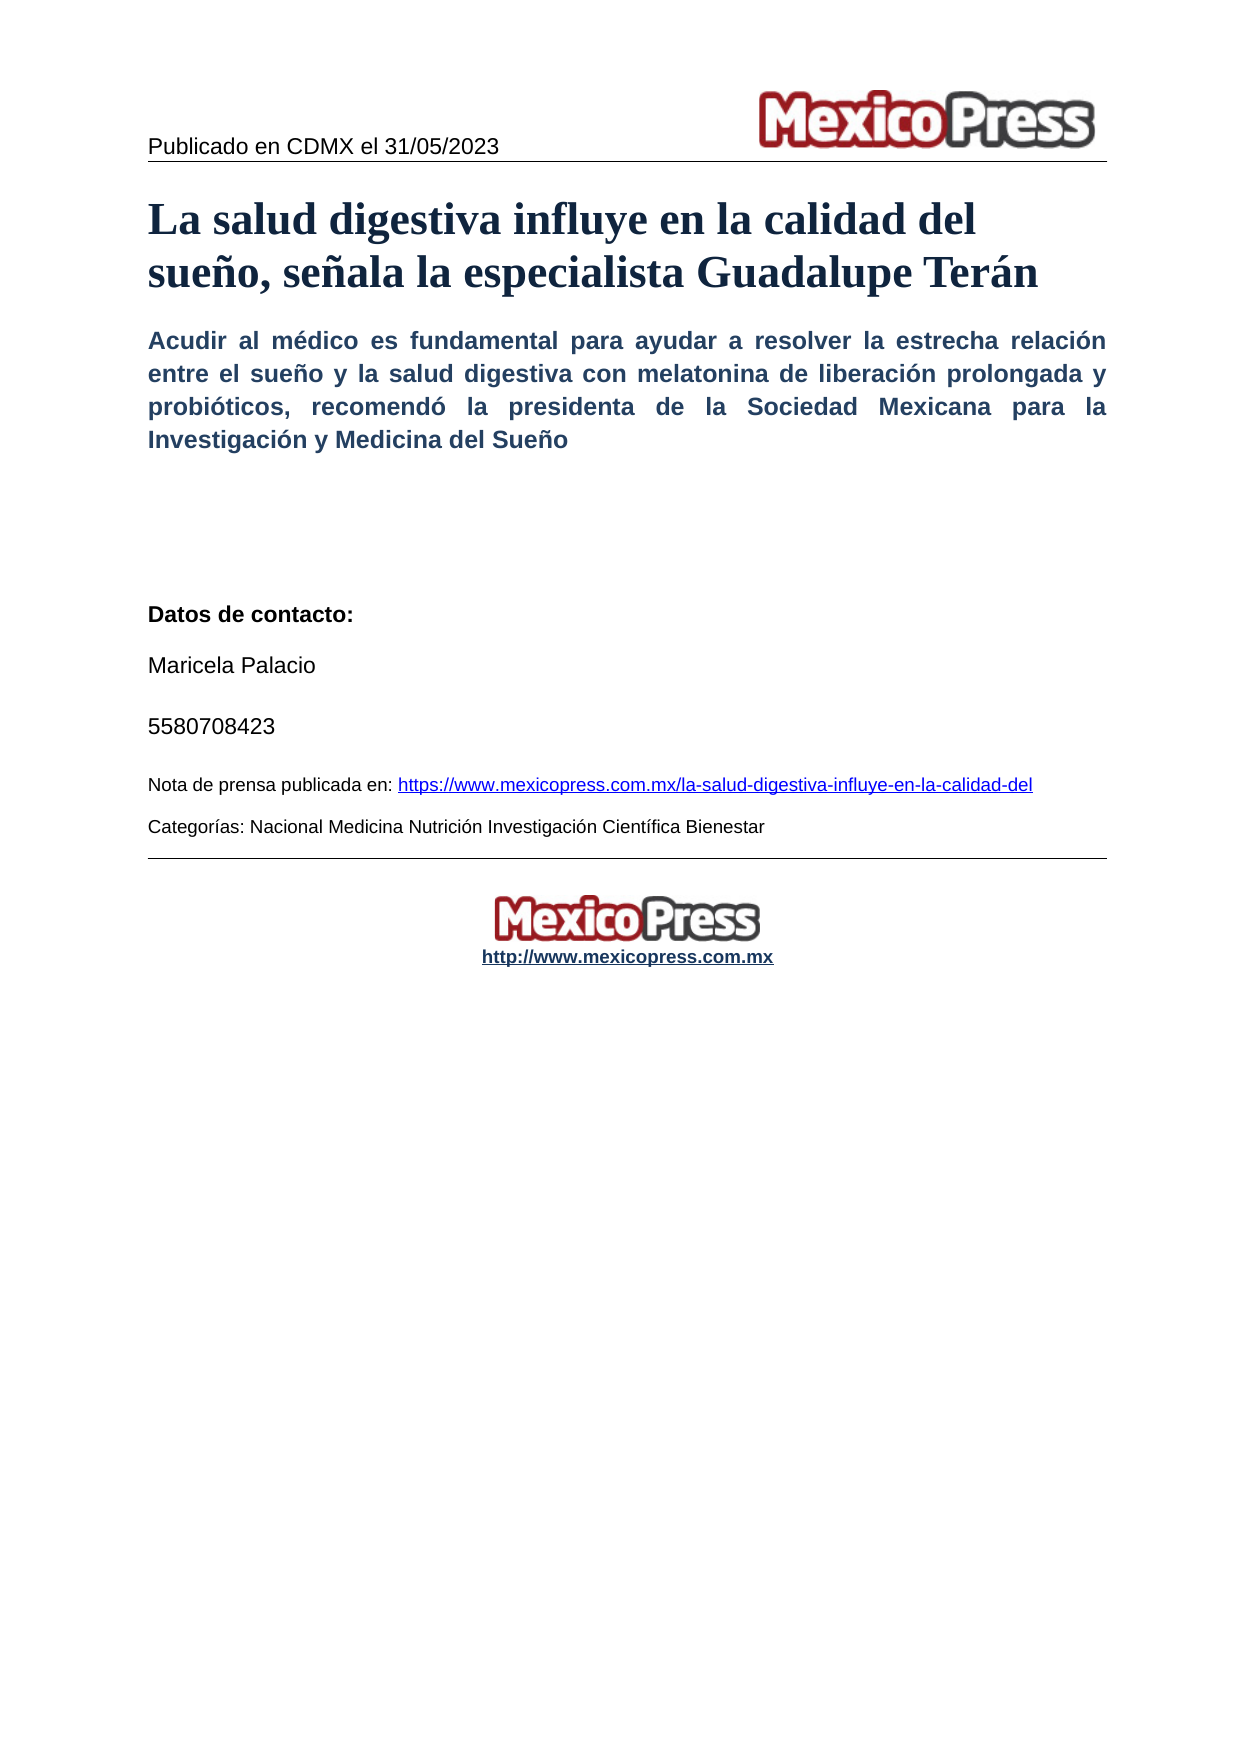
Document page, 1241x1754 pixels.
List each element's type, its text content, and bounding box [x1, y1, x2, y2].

text http://www.mexicopress.com.mx [148, 946, 1107, 967]
picture [759, 90, 1096, 133]
text Datos de contacto: [148, 601, 1107, 628]
text Publicado en CDMX el 31/05/2023 [148, 133, 1107, 161]
picture [494, 895, 760, 942]
subtitle Acudir al médico es fundamental para ayudar a resolver la estrecha relación entre el sueño y la salud digestiva con melatonina de liberación prolongada y probióticos, recomendó la presidenta de la Sociedad Mexicana para la Investigación y Medicina del Sueño [148, 326, 1107, 454]
subtitle La salud digestiva influye en la calidad del sueño, señala la especialista Guadalupe Terán [148, 192, 1107, 297]
text Categorías: Nacional Medicina Nutrición Investigación Científica Bienestar [148, 816, 1107, 837]
text Nota de prensa publicada en: https://www.mexicopress.com.mx/la-salud-digestiva-influye-en-la-calidad-del [148, 773, 1107, 795]
text 5580708423 [148, 713, 1063, 739]
text Maricela Palacio [148, 652, 1063, 679]
